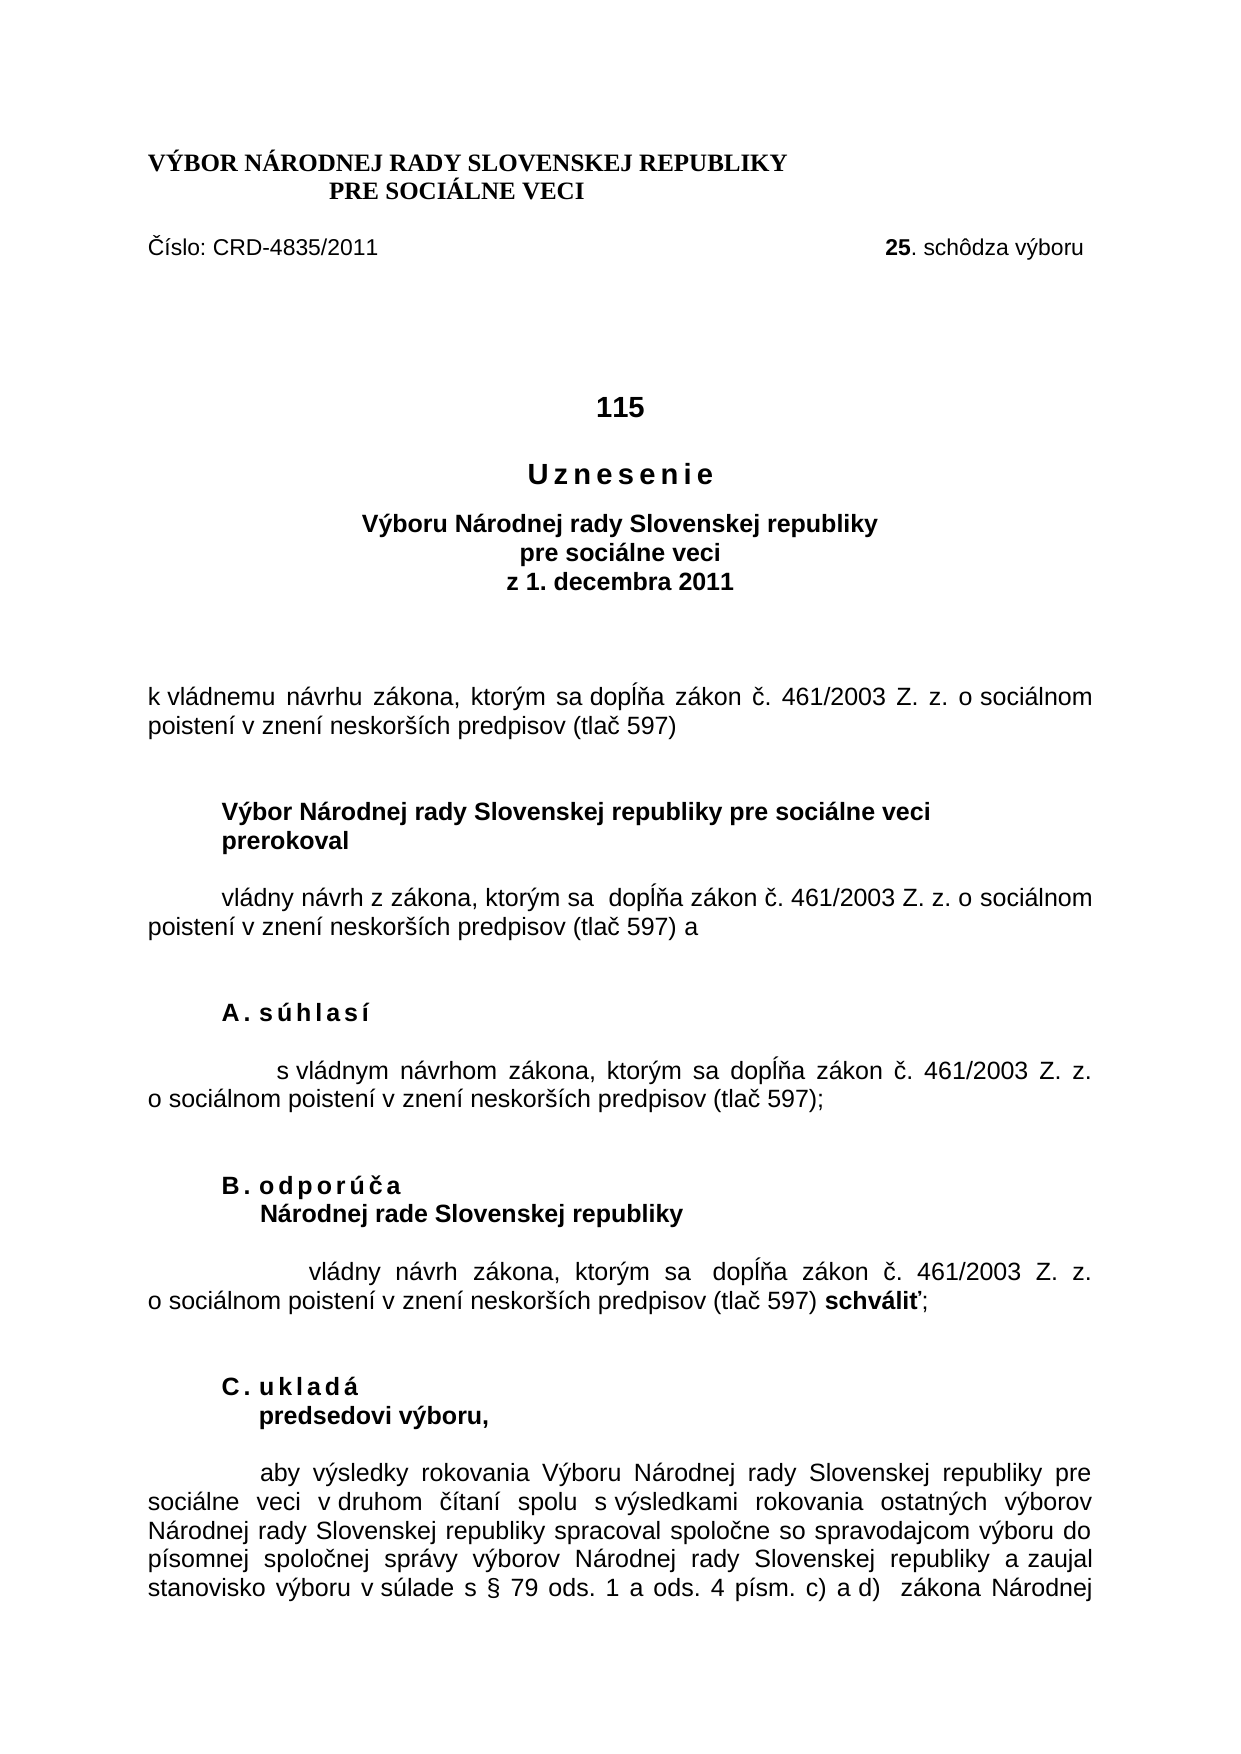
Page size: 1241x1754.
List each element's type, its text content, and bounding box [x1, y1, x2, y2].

text Výbor Národnej rady Slovenskej republiky pre sociálne veci [221, 797, 1093, 826]
text Národnej rade Slovenskej republiky [148, 1199, 1093, 1228]
list súhlasí [221, 998, 1093, 1027]
list ukladá [221, 1372, 1093, 1401]
text Uznesenie [148, 457, 1093, 490]
text 115 [148, 389, 1093, 423]
text s vládnym návrhom zákona, ktorým sa dopĺňa zákon č. 461/2003 Z. z. o sociálnom poistení v znení neskorších predpisov (tlač 597); [148, 1056, 1093, 1113]
text pre sociálne veci [148, 176, 1093, 205]
text prerokoval [221, 826, 1093, 854]
text vládny návrh zákona, ktorým sa dopĺňa zákon č. 461/2003 Z. z. o sociálnom poistení v znení neskorších predpisov (tlač 597) schváliť; [148, 1257, 1093, 1314]
text predsedovi výboru, [258, 1401, 1093, 1429]
text vládny návrh z zákona, ktorým sa dopĺňa zákon č. 461/2003 Z. z. o sociálnom poistení v znení neskorších predpisov (tlač 597) a [148, 883, 1093, 941]
text Číslo: CRD-4835/2011 25. schôdza výboru [148, 234, 1093, 260]
text z 1. decembra 2011 [148, 567, 1093, 596]
list odporúča [221, 1171, 1093, 1199]
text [148, 1458, 1093, 1602]
text Výbor Národnej rady Slovenskej republiky [148, 148, 1093, 176]
text Výboru Národnej rady Slovenskej republiky [148, 509, 1093, 538]
text pre sociálne veci [148, 538, 1093, 567]
text k vládnemu návrhu zákona, ktorým sa dopĺňa zákon č. 461/2003 Z. z. o sociálnom poistení v znení neskorších predpisov (tlač 597) [148, 682, 1093, 739]
